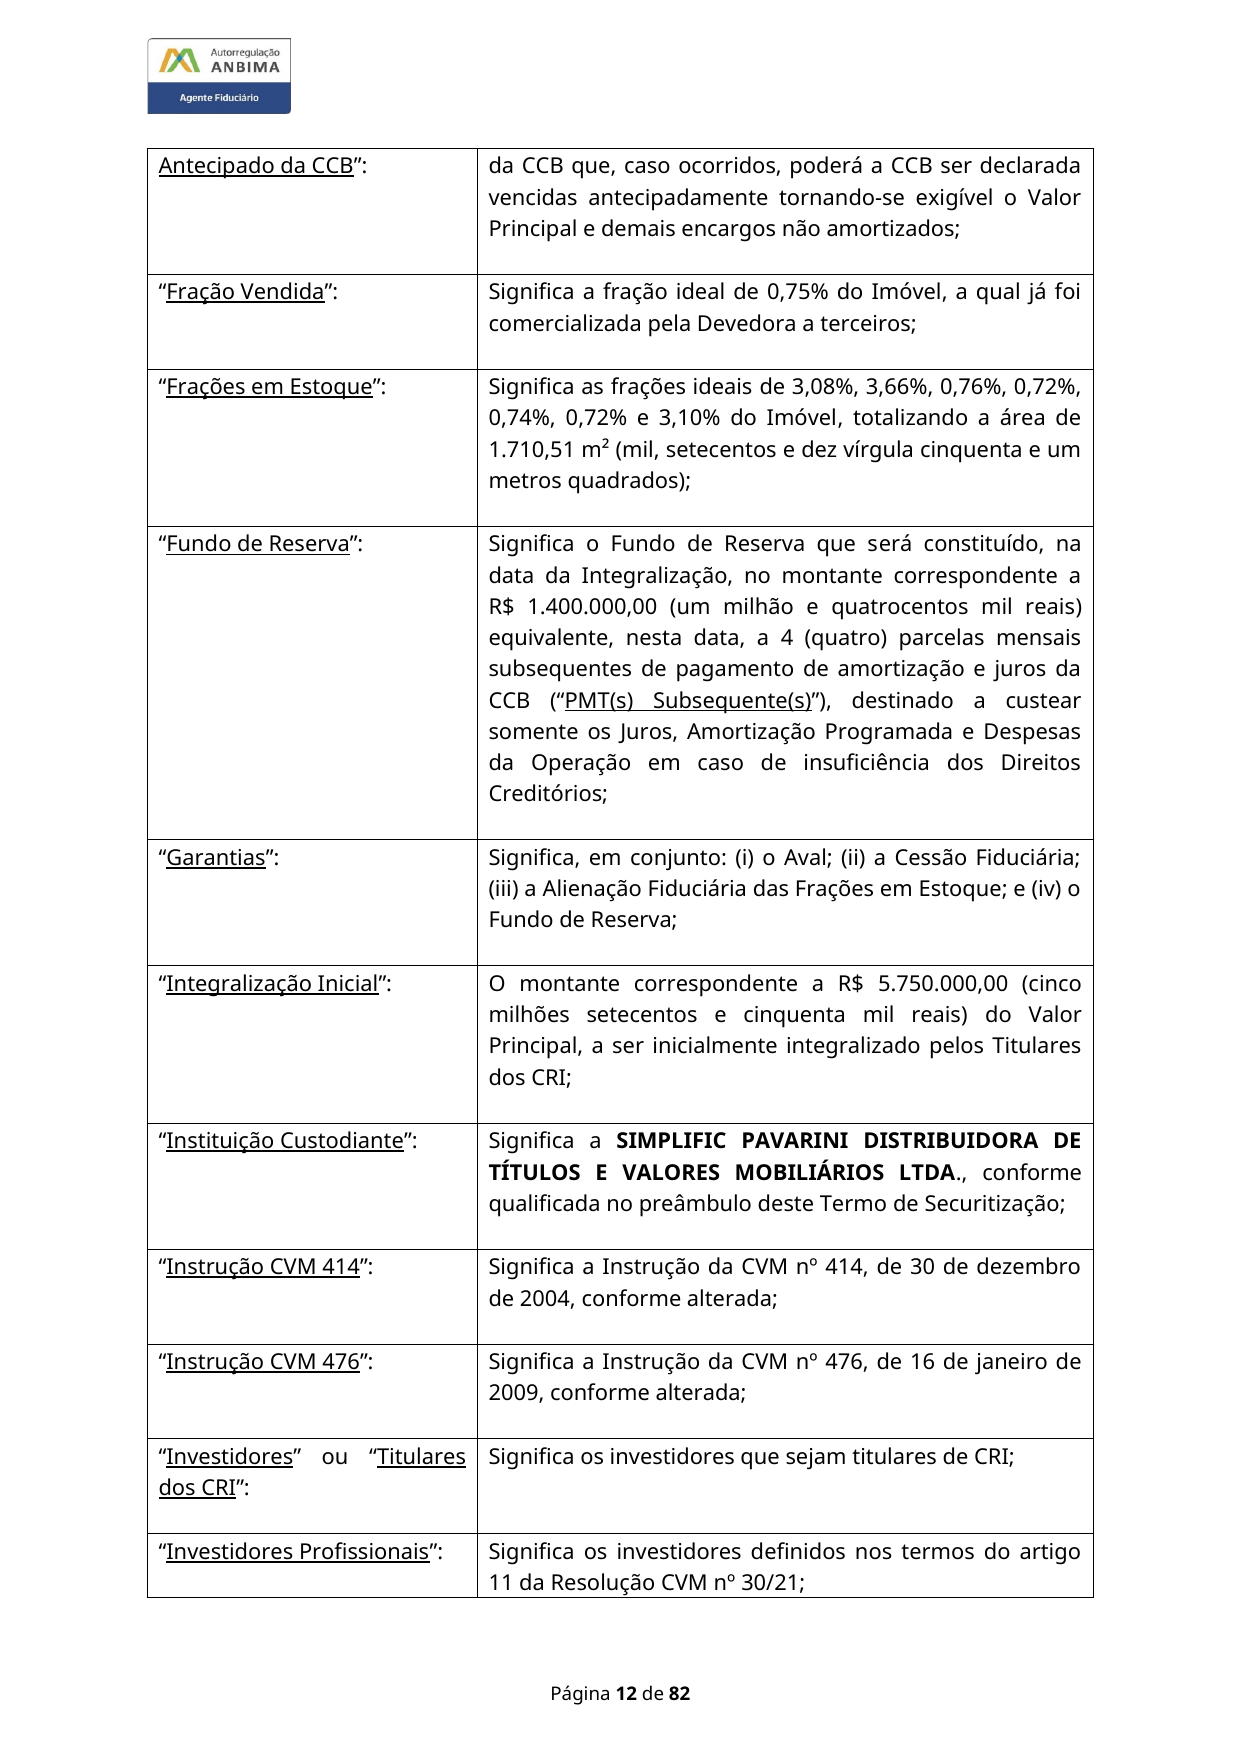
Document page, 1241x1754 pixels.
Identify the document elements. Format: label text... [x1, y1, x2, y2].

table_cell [148, 1534, 477, 1597]
table_cell “Instrução CVM 476”: [148, 1345, 477, 1438]
table_cell Significa a Instrução da CVM nº 476, de 16 de janeiro de 2009, conforme alterada; [478, 1345, 1093, 1438]
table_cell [478, 1534, 1093, 1597]
table_cell Significa a SIMPLIFIC PAVARINI DISTRIBUIDORA DE TÍTULOS E VALORES MOBILIÁRIOS LTDA., conforme qualificada no preâmbulo deste Termo de Securitização; [478, 1124, 1093, 1249]
table_cell “Frações em Estoque”: [148, 370, 477, 526]
picture [147, 38, 291, 114]
table_cell “Investidores” ou “Titulares dos CRI”: [148, 1439, 477, 1533]
table_cell O montante correspondente a R$ 5.750.000,00 (cinco milhões setecentos e cinquenta mil reais) do Valor Principal, a ser inicialmente integralizado pelos Titulares dos CRI; [478, 966, 1093, 1123]
table_cell “Fração Vendida”: [148, 275, 477, 368]
table_cell “Garantias”: [148, 840, 477, 965]
table_cell “Instituição Custodiante”: [148, 1124, 477, 1249]
table_cell Significa, em conjunto: (i) o Aval; (ii) a Cessão Fiduciária; (iii) a Alienação Fiduciária das Frações em Estoque; e (iv) o Fundo de Reserva; [478, 840, 1093, 965]
table_cell “Integralização Inicial”: [148, 966, 477, 1123]
table_cell Significa as frações ideais de 3,08%, 3,66%, 0,76%, 0,72%, 0,74%, 0,72% e 3,10% do Imóvel, totalizando a área de 1.710,51 m² (mil, setecentos e dez vírgula cinquenta e um metros quadrados); [478, 370, 1093, 526]
table_cell Significa o Fundo de Reserva que será constituído, na data da Integralização, no montante correspondente a R$ 1.400.000,00 (um milhão e quatrocentos mil reais) equivalente, nesta data, a 4 (quatro) parcelas mensais subsequentes de pagamento de amortização e juros da CCB (“PMT(s) Subsequente(s)”), destinado a custear somente os Juros, Amortização Programada e Despesas da Operação em caso de insuficiência dos Direitos Creditórios; [478, 527, 1093, 839]
table_cell Significa os investidores que sejam titulares de CRI; [478, 1439, 1093, 1533]
table_cell Significa a fração ideal de 0,75% do Imóvel, a qual já foi comercializada pela Devedora a terceiros; [478, 275, 1093, 368]
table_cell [478, 149, 1093, 274]
table_cell “Instrução CVM 414”: [148, 1250, 477, 1343]
table_cell Significa a Instrução da CVM nº 414, de 30 de dezembro de 2004, conforme alterada; [478, 1250, 1093, 1343]
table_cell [148, 149, 477, 274]
table_cell “Fundo de Reserva”: [148, 527, 477, 839]
